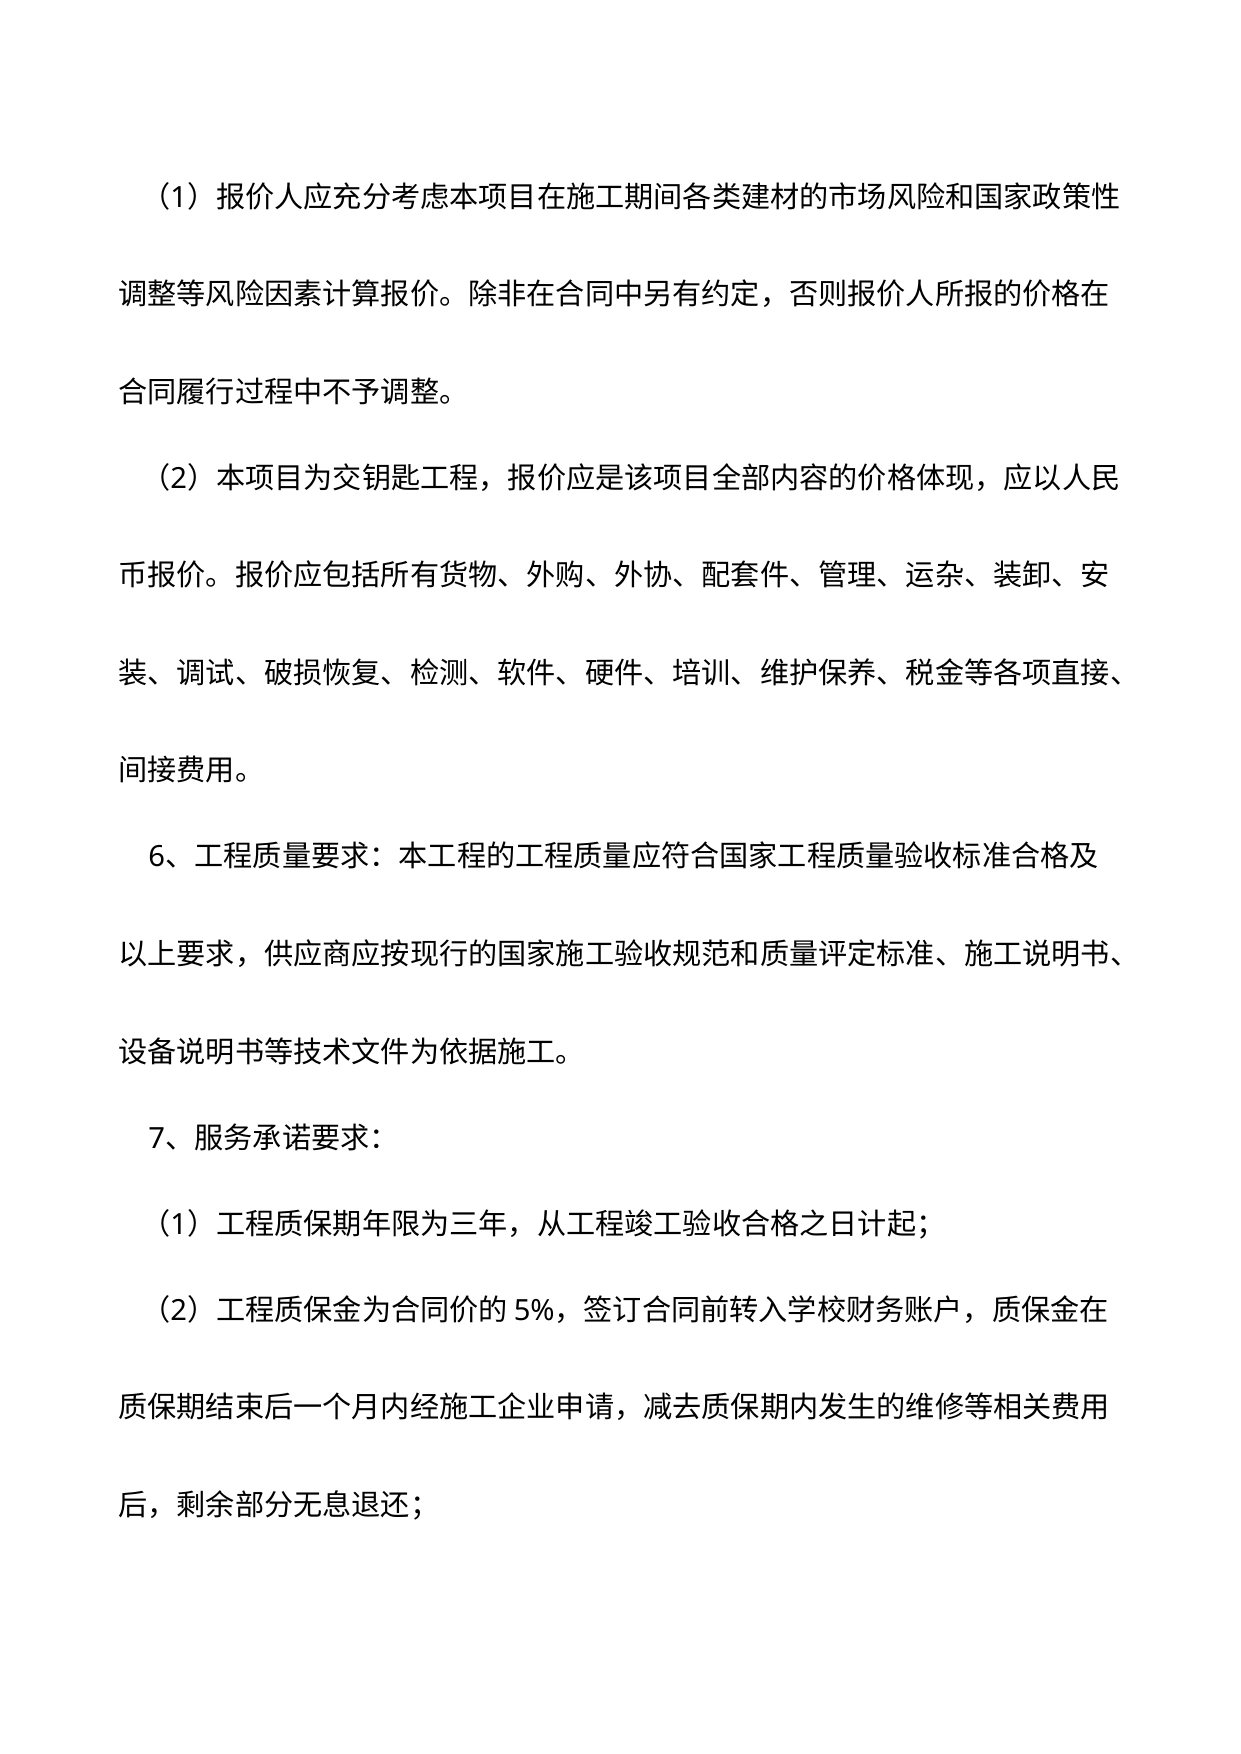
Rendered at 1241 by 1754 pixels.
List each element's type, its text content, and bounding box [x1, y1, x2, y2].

text 6、工程质量要求：本工程的工程质量应符合国家工程质量验收标准合格及以上要求，供应商应按现行的国家施工验收规范和质量评定标准、施工说明书、设备说明书等技术文件为依据施工。 [118, 822, 1122, 1082]
text （2）本项目为交钥匙工程，报价应是该项目全部内容的价格体现，应以人民币报价。报价应包括所有货物、外购、外协、配套件、管理、运杂、装卸、安装、调试、破损恢复、检测、软件、硬件、培训、维护保养、税金等各项直接、间接费用。 [118, 443, 1122, 801]
text 7、服务承诺要求： [118, 1103, 1122, 1168]
text （2）工程质保金为合同价的5%，签订合同前转入学校财务账户，质保金在质保期结束后一个月内经施工企业申请，减去质保期内发生的维修等相关费用后，剩余部分无息退还； [118, 1275, 1122, 1535]
text （1）报价人应充分考虑本项目在施工期间各类建材的市场风险和国家政策性调整等风险因素计算报价。除非在合同中另有约定，否则报价人所报的价格在合同履行过程中不予调整。 [118, 162, 1122, 422]
text （1）工程质保期年限为三年，从工程竣工验收合格之日计起； [118, 1189, 1122, 1254]
